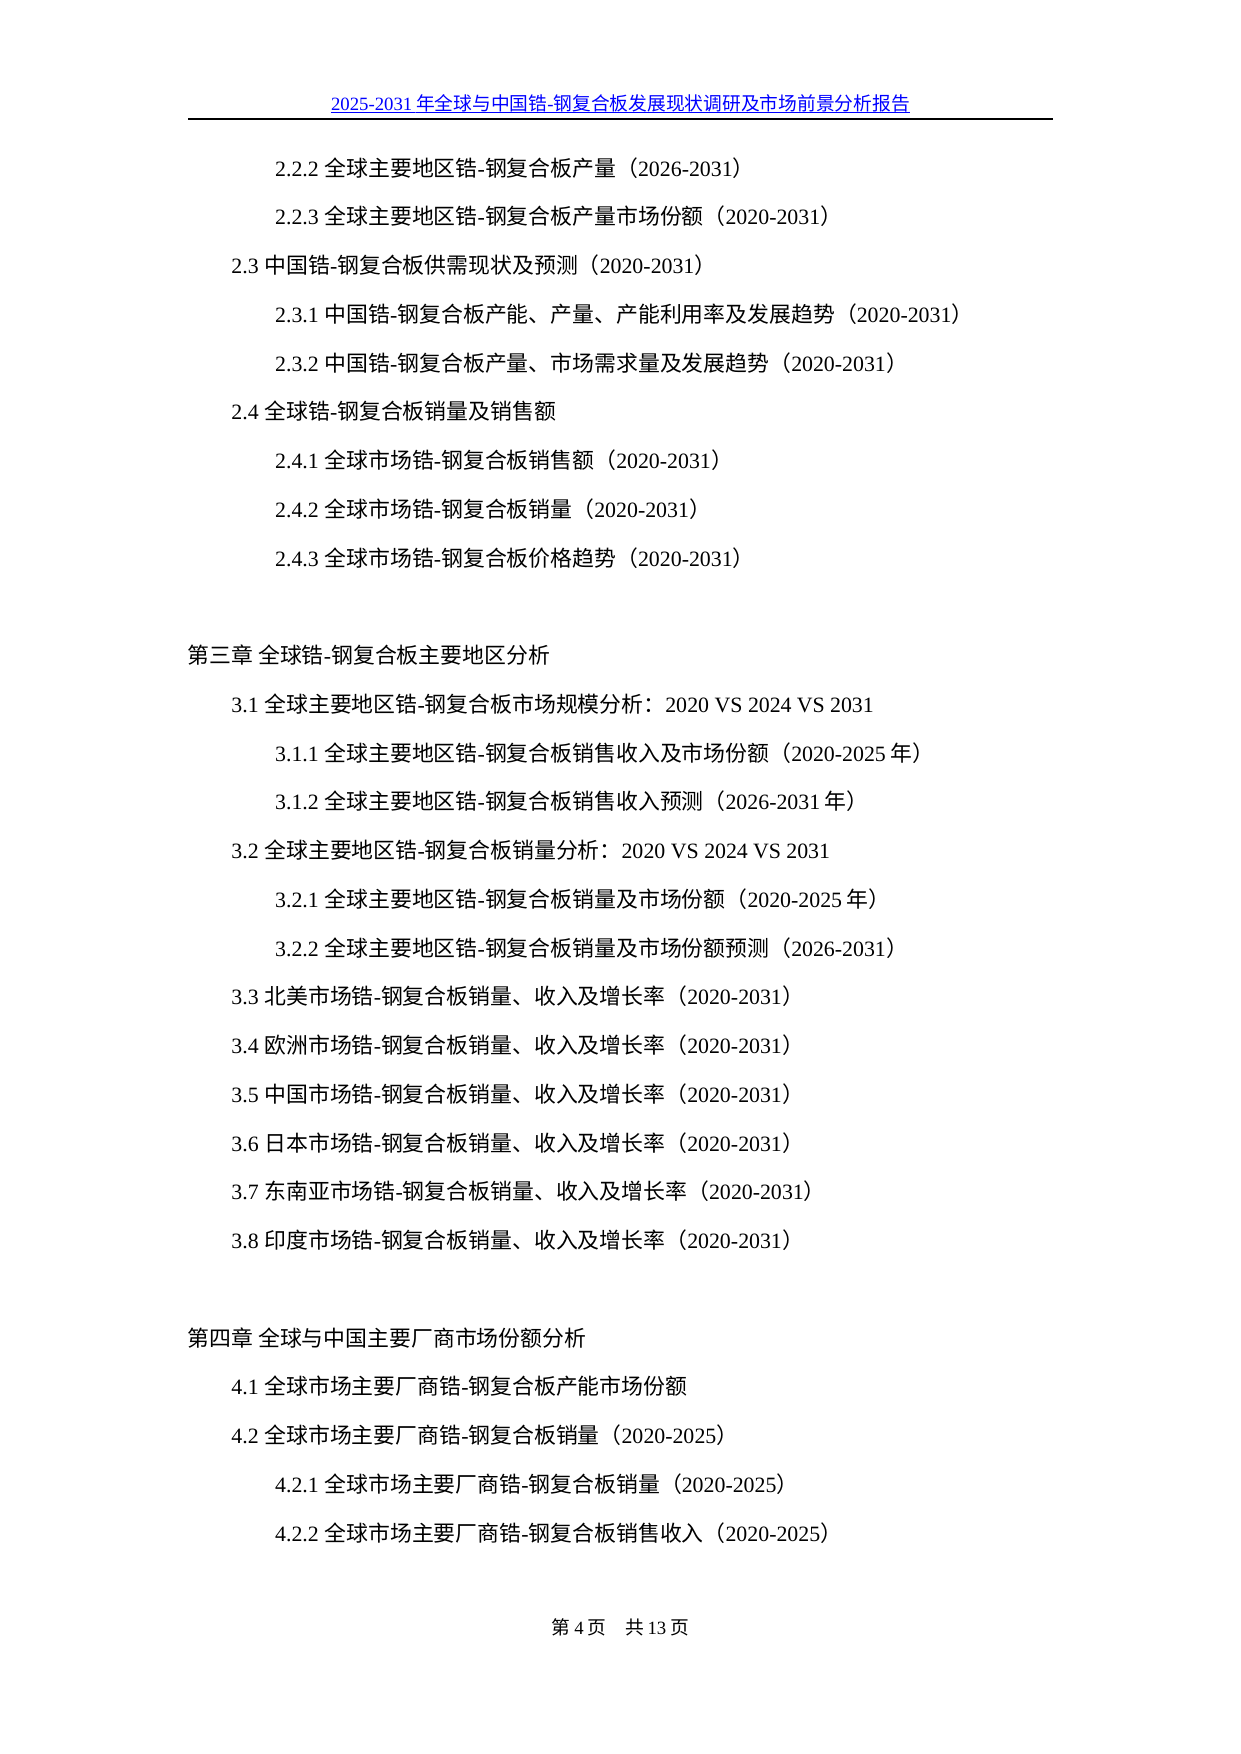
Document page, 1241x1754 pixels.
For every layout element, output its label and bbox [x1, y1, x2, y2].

text [187, 150, 1053, 1548]
